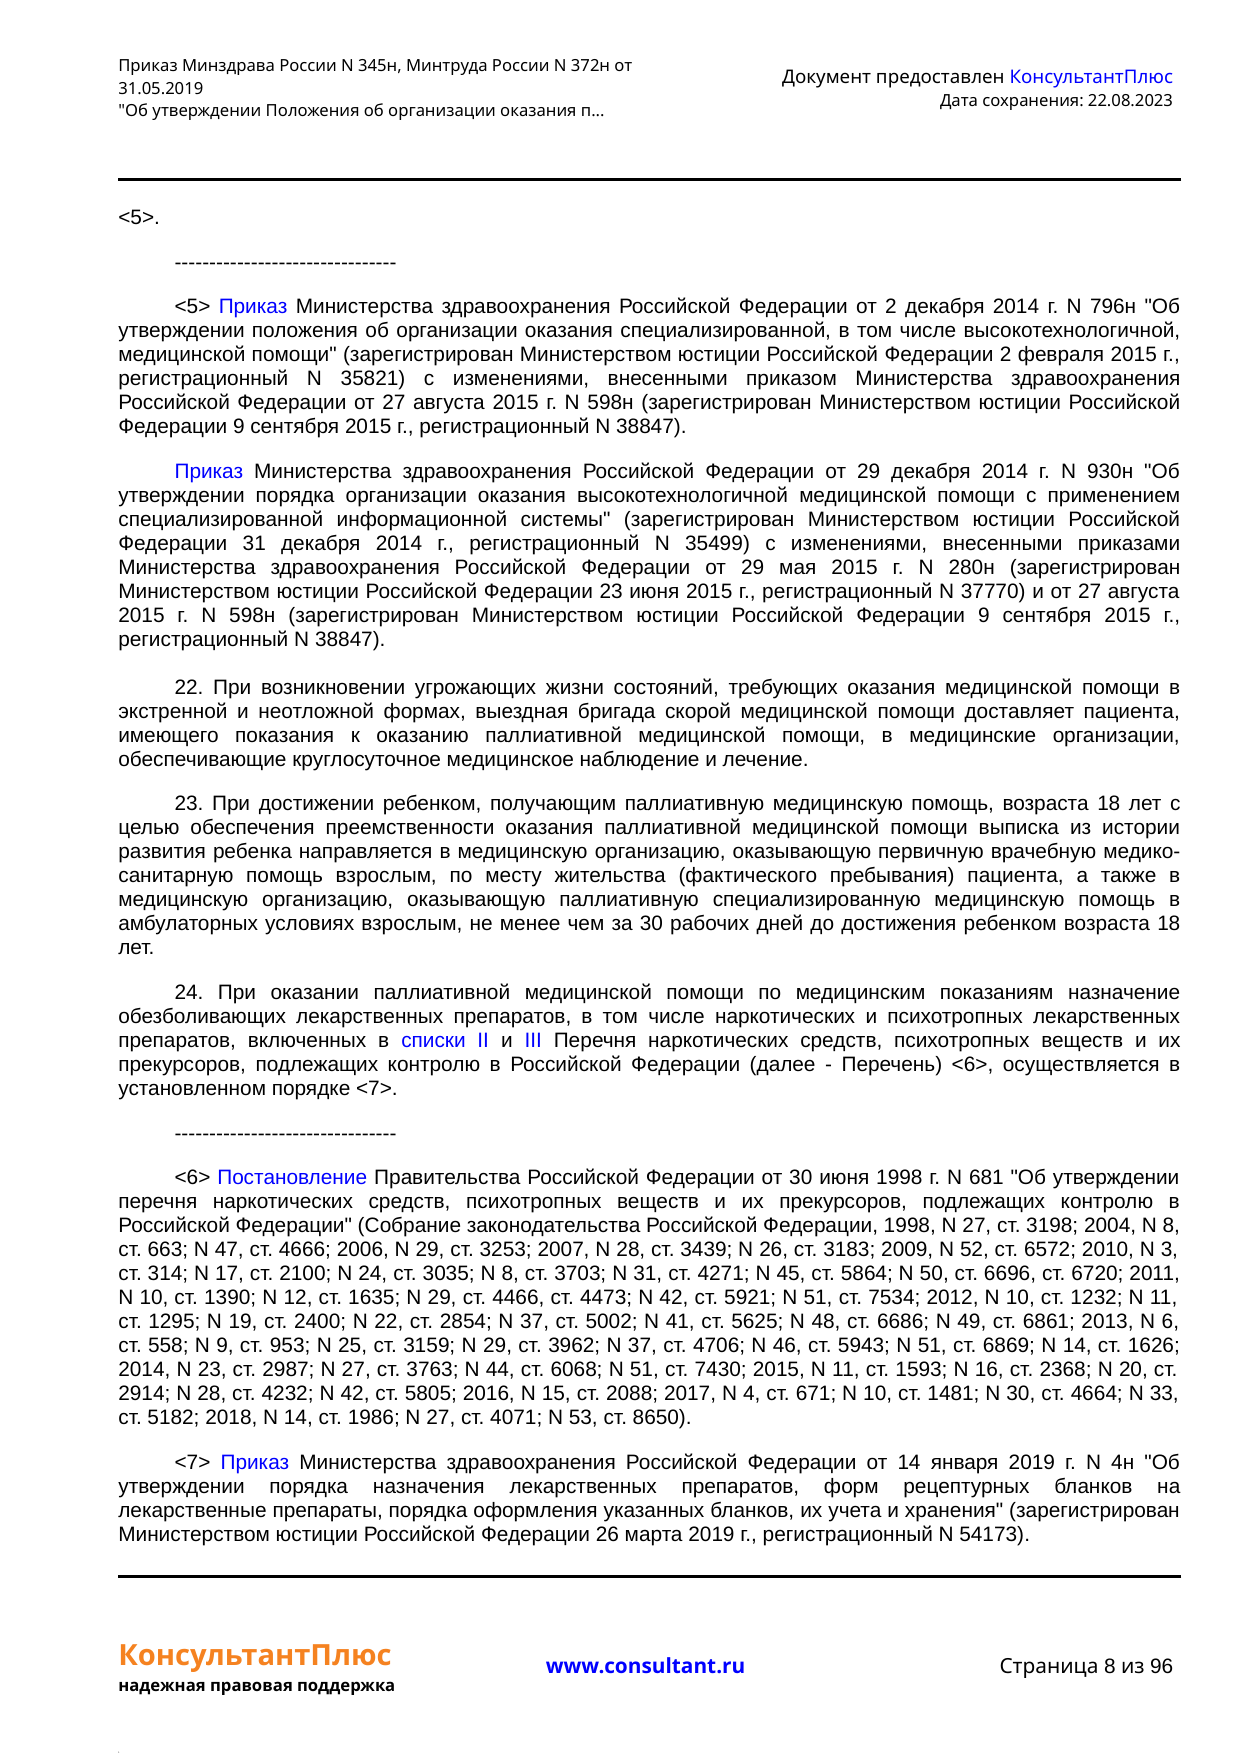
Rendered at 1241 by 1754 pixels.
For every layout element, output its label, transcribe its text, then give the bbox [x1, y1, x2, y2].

text 22. При возникновении угрожающих жизни состояний, требующих оказания медицинской помощи в экстренной и неотложной формах, выездная бригада скорой медицинской помощи доставляет пациента, имеющего показания к оказанию паллиативной медицинской помощи, в медицинские организации, обеспечивающие круглосуточное медицинское наблюдение и лечение. [118, 674, 1181, 770]
text Приказ Министерства здравоохранения Российской Федерации от 29 декабря 2014 г. N 930н "Об утверждении порядка организации оказания высокотехнологичной медицинской помощи с применением специализированной информационной системы" (зарегистрирован Министерством юстиции Российской Федерации 31 декабря 2014 г., регистрационный N 35499) с изменениями, внесенными приказами Министерства здравоохранения Российской Федерации от 29 мая 2015 г. N 280н (зарегистрирован Министерством юстиции Российской Федерации 23 июня 2015 г., регистрационный N 37770) и от 27 августа 2015 г. N 598н (зарегистрирован Министерством юстиции Российской Федерации 9 сентября 2015 г., регистрационный N 38847). [118, 459, 1181, 651]
text -------------------------------- [118, 1120, 1181, 1144]
text <5> Приказ Министерства здравоохранения Российской Федерации от 2 декабря 2014 г. N 796н "Об утверждении положения об организации оказания специализированной, в том числе высокотехнологичной, медицинской помощи" (зарегистрирован Министерством юстиции Российской Федерации 2 февраля 2015 г., регистрационный N 35821) с изменениями, внесенными приказом Министерства здравоохранения Российской Федерации от 27 августа 2015 г. N 598н (зарегистрирован Министерством юстиции Российской Федерации 9 сентября 2015 г., регистрационный N 38847). [118, 294, 1181, 438]
text 23. При достижении ребенком, получающим паллиативную медицинскую помощь, возраста 18 лет с целью обеспечения преемственности оказания паллиативной медицинской помощи выписка из истории развития ребенка направляется в медицинскую организацию, оказывающую первичную врачебную медико-санитарную помощь взрослым, по месту жительства (фактического пребывания) пациента, а также в медицинскую организацию, оказывающую паллиативную специализированную медицинскую помощь в амбулаторных условиях взрослым, не менее чем за 30 рабочих дней до достижения ребенком возраста 18 лет. [118, 791, 1181, 959]
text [118, 205, 1181, 229]
text <6> Постановление Правительства Российской Федерации от 30 июня 1998 г. N 681 "Об утверждении перечня наркотических средств, психотропных веществ и их прекурсоров, подлежащих контролю в Российской Федерации" (Собрание законодательства Российской Федерации, 1998, N 27, ст. 3198; 2004, N 8, ст. 663; N 47, ст. 4666; 2006, N 29, ст. 3253; 2007, N 28, ст. 3439; N 26, ст. 3183; 2009, N 52, ст. 6572; 2010, N 3, ст. 314; N 17, ст. 2100; N 24, ст. 3035; N 8, ст. 3703; N 31, ст. 4271; N 45, ст. 5864; N 50, ст. 6696, ст. 6720; 2011, N 10, ст. 1390; N 12, ст. 1635; N 29, ст. 4466, ст. 4473; N 42, ст. 5921; N 51, ст. 7534; 2012, N 10, ст. 1232; N 11, ст. 1295; N 19, ст. 2400; N 22, ст. 2854; N 37, ст. 5002; N 41, ст. 5625; N 48, ст. 6686; N 49, ст. 6861; 2013, N 6, ст. 558; N 9, ст. 953; N 25, ст. 3159; N 29, ст. 3962; N 37, ст. 4706; N 46, ст. 5943; N 51, ст. 6869; N 14, ст. 1626; 2014, N 23, ст. 2987; N 27, ст. 3763; N 44, ст. 6068; N 51, ст. 7430; 2015, N 11, ст. 1593; N 16, ст. 2368; N 20, ст. 2914; N 28, ст. 4232; N 42, ст. 5805; 2016, N 15, ст. 2088; 2017, N 4, ст. 671; N 10, ст. 1481; N 30, ст. 4664; N 33, ст. 5182; 2018, N 14, ст. 1986; N 27, ст. 4071; N 53, ст. 8650). [118, 1165, 1181, 1429]
text <7> Приказ Министерства здравоохранения Российской Федерации от 14 января 2019 г. N 4н "Об утверждении порядка назначения лекарственных препаратов, форм рецептурных бланков на лекарственные препараты, порядка оформления указанных бланков, их учета и хранения" (зарегистрирован Министерством юстиции Российской Федерации 26 марта 2019 г., регистрационный N 54173). [118, 1449, 1181, 1545]
text 24. При оказании паллиативной медицинской помощи по медицинским показаниям назначение обезболивающих лекарственных препаратов, в том числе наркотических и психотропных лекарственных препаратов, включенных в списки II и III Перечня наркотических средств, психотропных веществ и их прекурсоров, подлежащих контролю в Российской Федерации (далее - Перечень) <6>, осуществляется в установленном порядке <7>. [118, 980, 1181, 1099]
text -------------------------------- [118, 249, 1181, 273]
